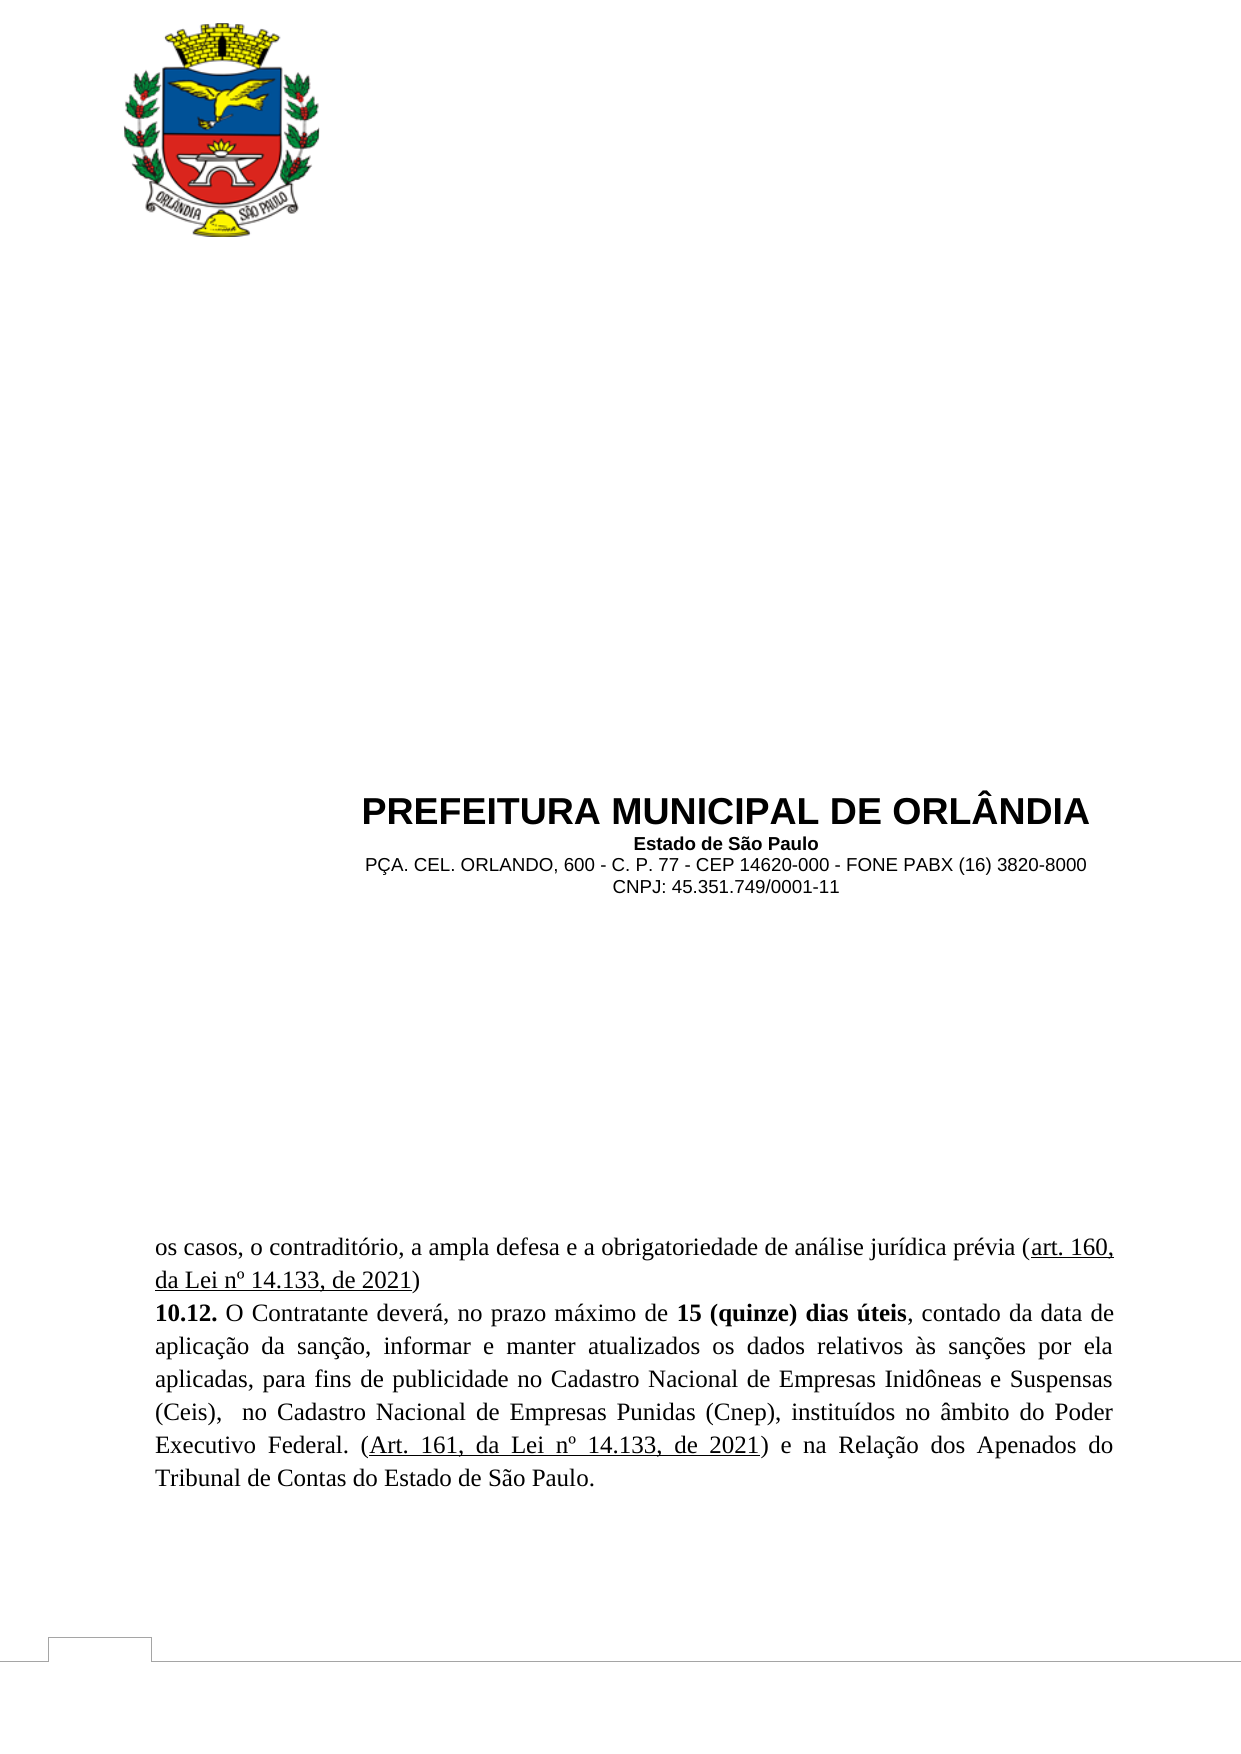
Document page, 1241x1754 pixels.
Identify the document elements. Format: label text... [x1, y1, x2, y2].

text 10.12. O Contratante deverá, no prazo máximo de 15 (quinze) dias úteis, contado da data de aplicação da sanção, informar e manter atualizados os dados relativos às sanções por ela aplicadas, para fins de publicidade no Cadastro Nacional de Empresas Inidôneas e Suspensas (Ceis), no Cadastro Nacional de Empresas Punidas (Cnep), instituídos no âmbito do Poder Executivo Federal. (Art. 161, da Lei nº 14.133, de 2021) e na Relação dos Apenados do Tribunal de Contas do Estado de São Paulo. [155, 1298, 1114, 1492]
text 10.11. A personalidade jurídica do Contratado poderá ser desconsiderada sempre que utilizada com abuso do direito para facilitar, encobrir ou dissimular a prática dos atos ilícitos previstos neste Contrato ou para provocar confusão patrimonial, e, nesse caso, todos os efeitos das sanções aplicadas à pessoa jurídica serão estendidos aos seus administradores e sócios com poderes de administração, à pessoa jurídica sucessora ou à empresa do mesmo ramo com relação de coligação ou controle, de fato ou de direito, com o Contratado, observados, em todos os casos, o contraditório, a ampla defesa e a obrigatoriedade de análise jurídica prévia (art. 160, da Lei nº 14.133, de 2021) [155, 1232, 1114, 1293]
picture [123, 23, 320, 237]
